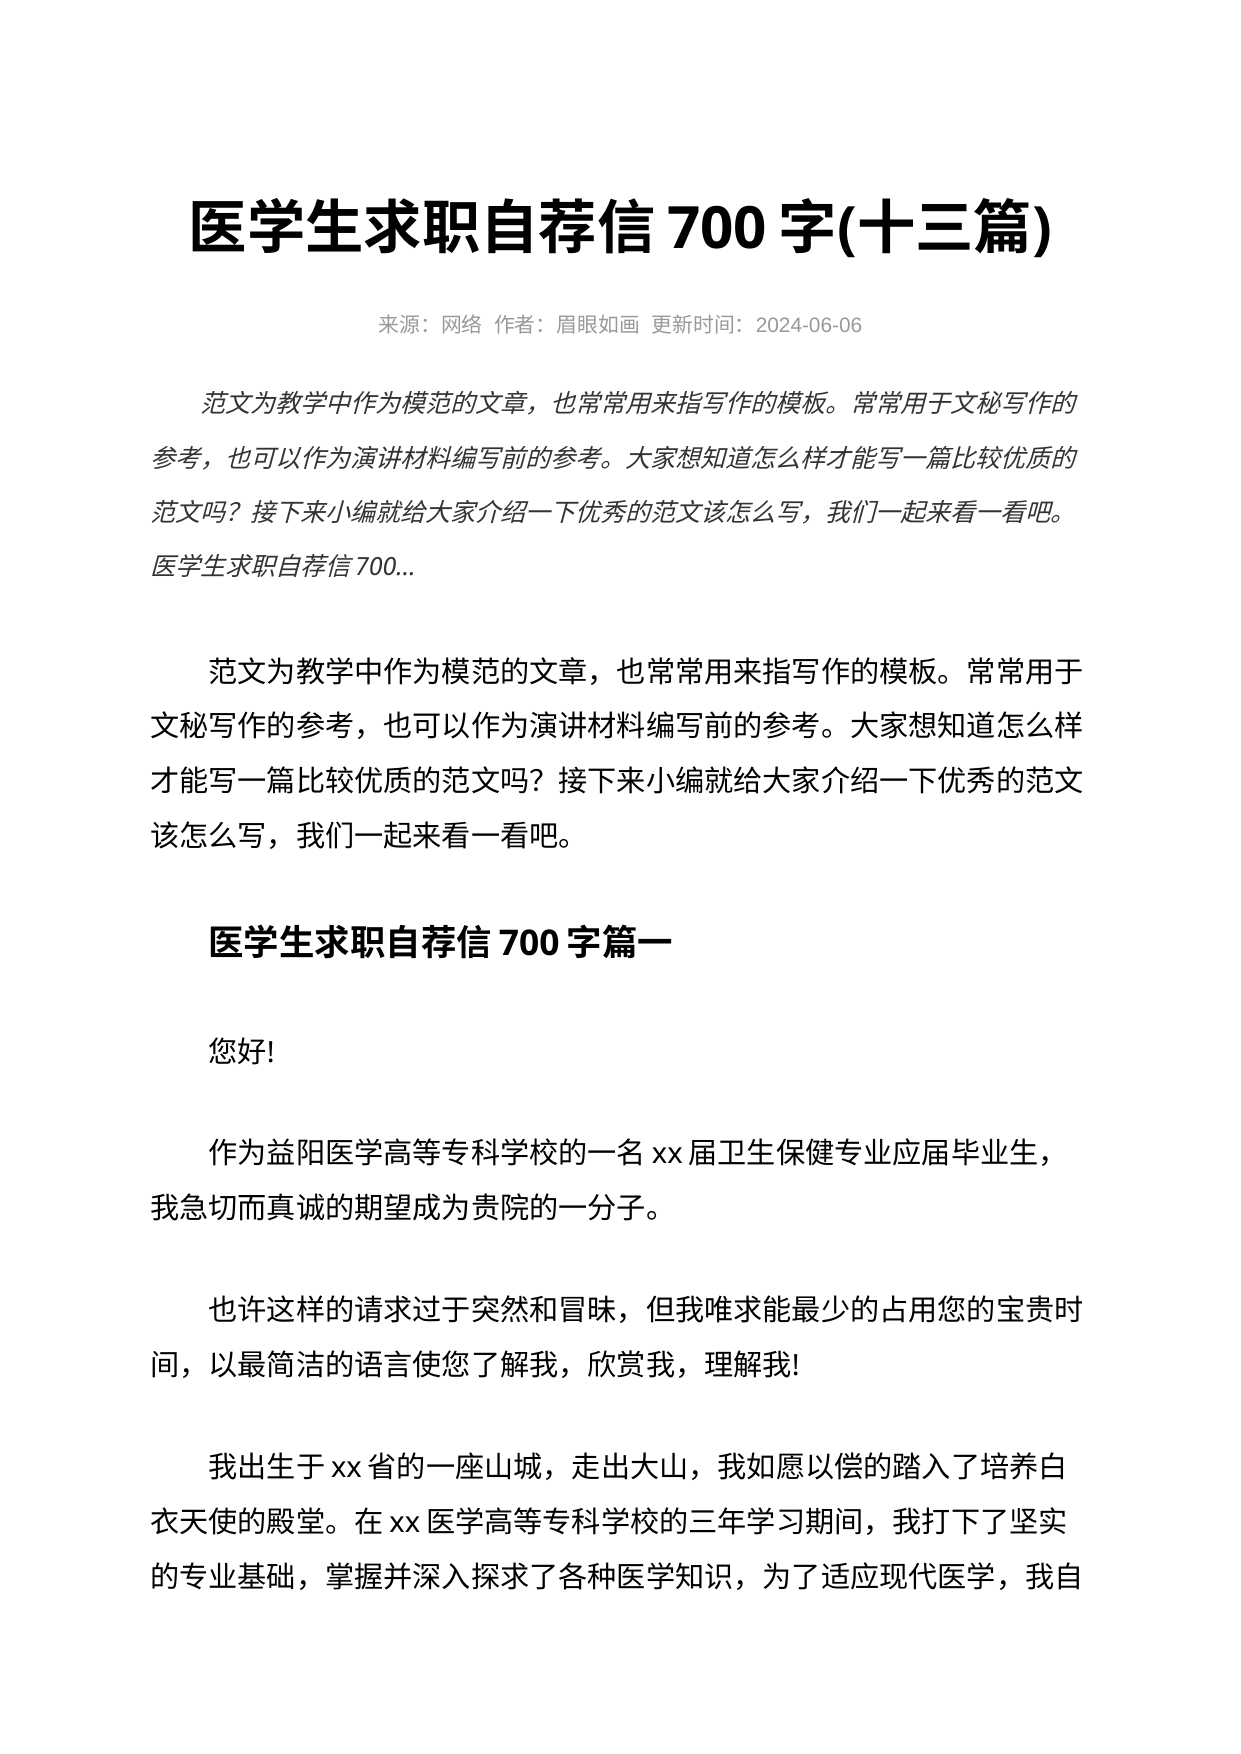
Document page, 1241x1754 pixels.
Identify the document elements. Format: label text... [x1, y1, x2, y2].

text 您好! [150, 1028, 1090, 1071]
text 范文为教学中作为模范的文章，也常常用来指写作的模板。常常用于文秘写作的参考，也可以作为演讲材料编写前的参考。大家想知道怎么样才能写一篇比较优质的范文吗？接下来小编就给大家介绍一下优秀的范文该怎么写，我们一起来看一看吧。 [150, 648, 1090, 855]
text 也许这样的请求过于突然和冒昧，但我唯求能最少的占用您的宝贵时间，以最简洁的语言使您了解我，欣赏我，理解我! [150, 1287, 1090, 1384]
text 医学生求职自荐信700字篇一 [150, 914, 1090, 966]
text 来源：网络 作者：眉眼如画 更新时间：2024-06-06 [150, 313, 1090, 337]
text 范文为教学中作为模范的文章，也常常用来指写作的模板。常常用于文秘写作的参考，也可以作为演讲材料编写前的参考。大家想知道怎么样才能写一篇比较优质的范文吗？接下来小编就给大家介绍一下优秀的范文该怎么写，我们一起来看一看吧。医学生求职自荐信700... [150, 384, 1090, 583]
subtitle 医学生求职自荐信700字(十三篇) [150, 181, 1090, 266]
text 作为益阳医学高等专科学校的一名xx届卫生保健专业应届毕业生，我急切而真诚的期望成为贵院的一分子。 [150, 1130, 1090, 1227]
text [150, 1444, 1090, 1596]
